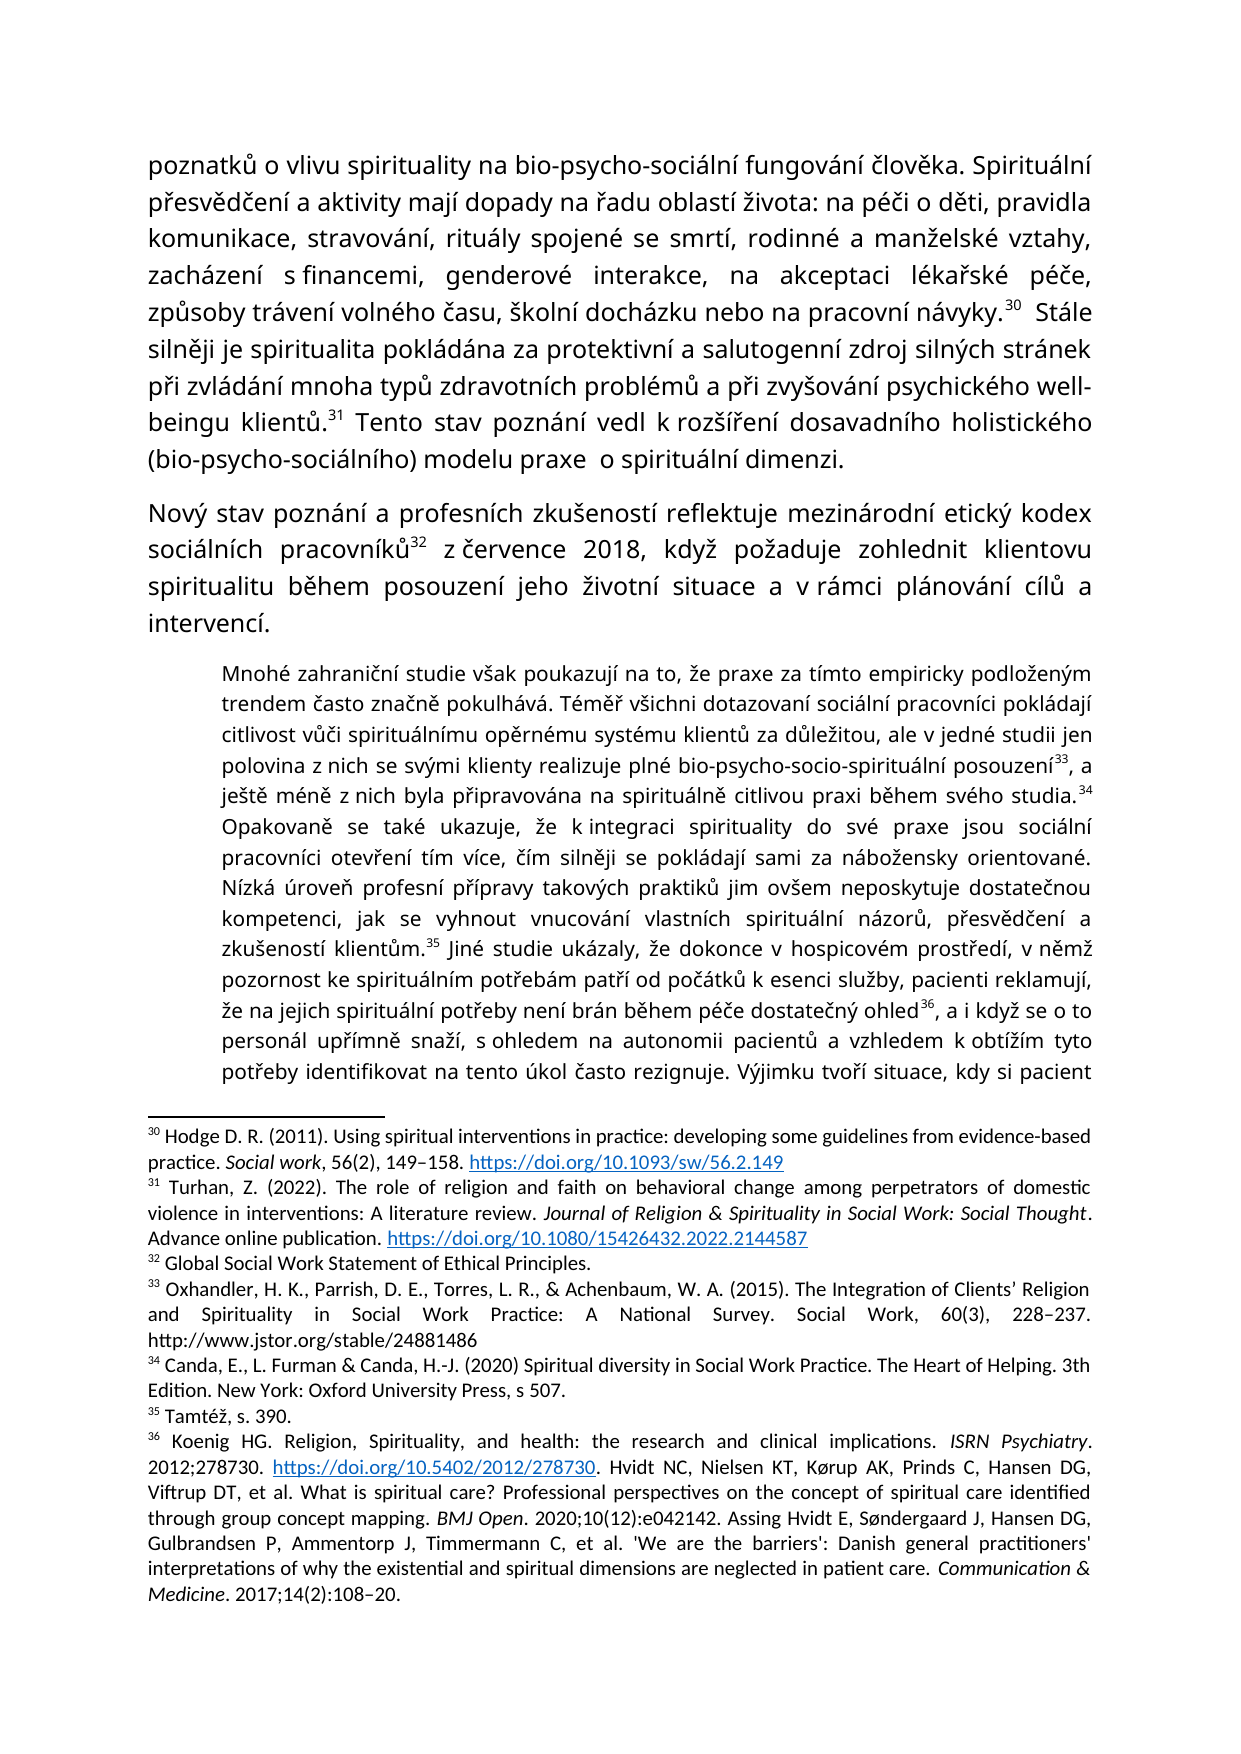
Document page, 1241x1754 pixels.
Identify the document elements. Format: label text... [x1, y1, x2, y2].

text Nový stav poznání a profesních zkušeností reflektuje mezinárodní etický kodex sociálních pracovníků z července 2018, když požaduje zohlednit klientovu spiritualitu během posouzení jeho životní situace a v rámci plánování cílů a intervencí. [148, 495, 1093, 639]
text Mnohé zahraniční studie však poukazují na to, že praxe za tímto empiricky podloženým trendem často značně pokulhává. Téměř všichni dotazovaní sociální pracovníci pokládají citlivost vůči spirituálnímu opěrnému systému klientů za důležitou, ale v jedné studii jen polovina z nich se svými klienty realizuje plné bio-psycho-socio-spirituální posouzení, a ještě méně z nich byla připravována na spirituálně citlivou praxi během svého studia. Opakovaně se také ukazuje, že k integraci spirituality do své praxe jsou sociální pracovníci otevření tím více, čím silněji se pokládají sami za nábožensky orientované. Nízká úroveň profesní přípravy takových praktiků jim ovšem neposkytuje dostatečnou kompetenci, jak se vyhnout vnucování vlastních spirituální názorů, přesvědčení a zkušeností klientům. Jiné studie ukázaly, že dokonce v hospicovém prostředí, v němž pozornost ke spirituálním potřebám patří od počátků k esenci služby, pacienti reklamují, že na jejich spirituální potřeby není brán během péče dostatečný ohled, a i když se o to personál upřímně snaží, s ohledem na autonomii pacientů a vzhledem k obtížím tyto potřeby identifikovat na tento úkol často rezignuje. Výjimku tvoří situace, kdy si pacient výslovně vyžádá rozhovor takto zaměřený. Podobně vyznívají i tuzemské empiricky ukotvené sondy do praxe, dosud ojedinělé. [221, 659, 1093, 1086]
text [148, 148, 1093, 476]
